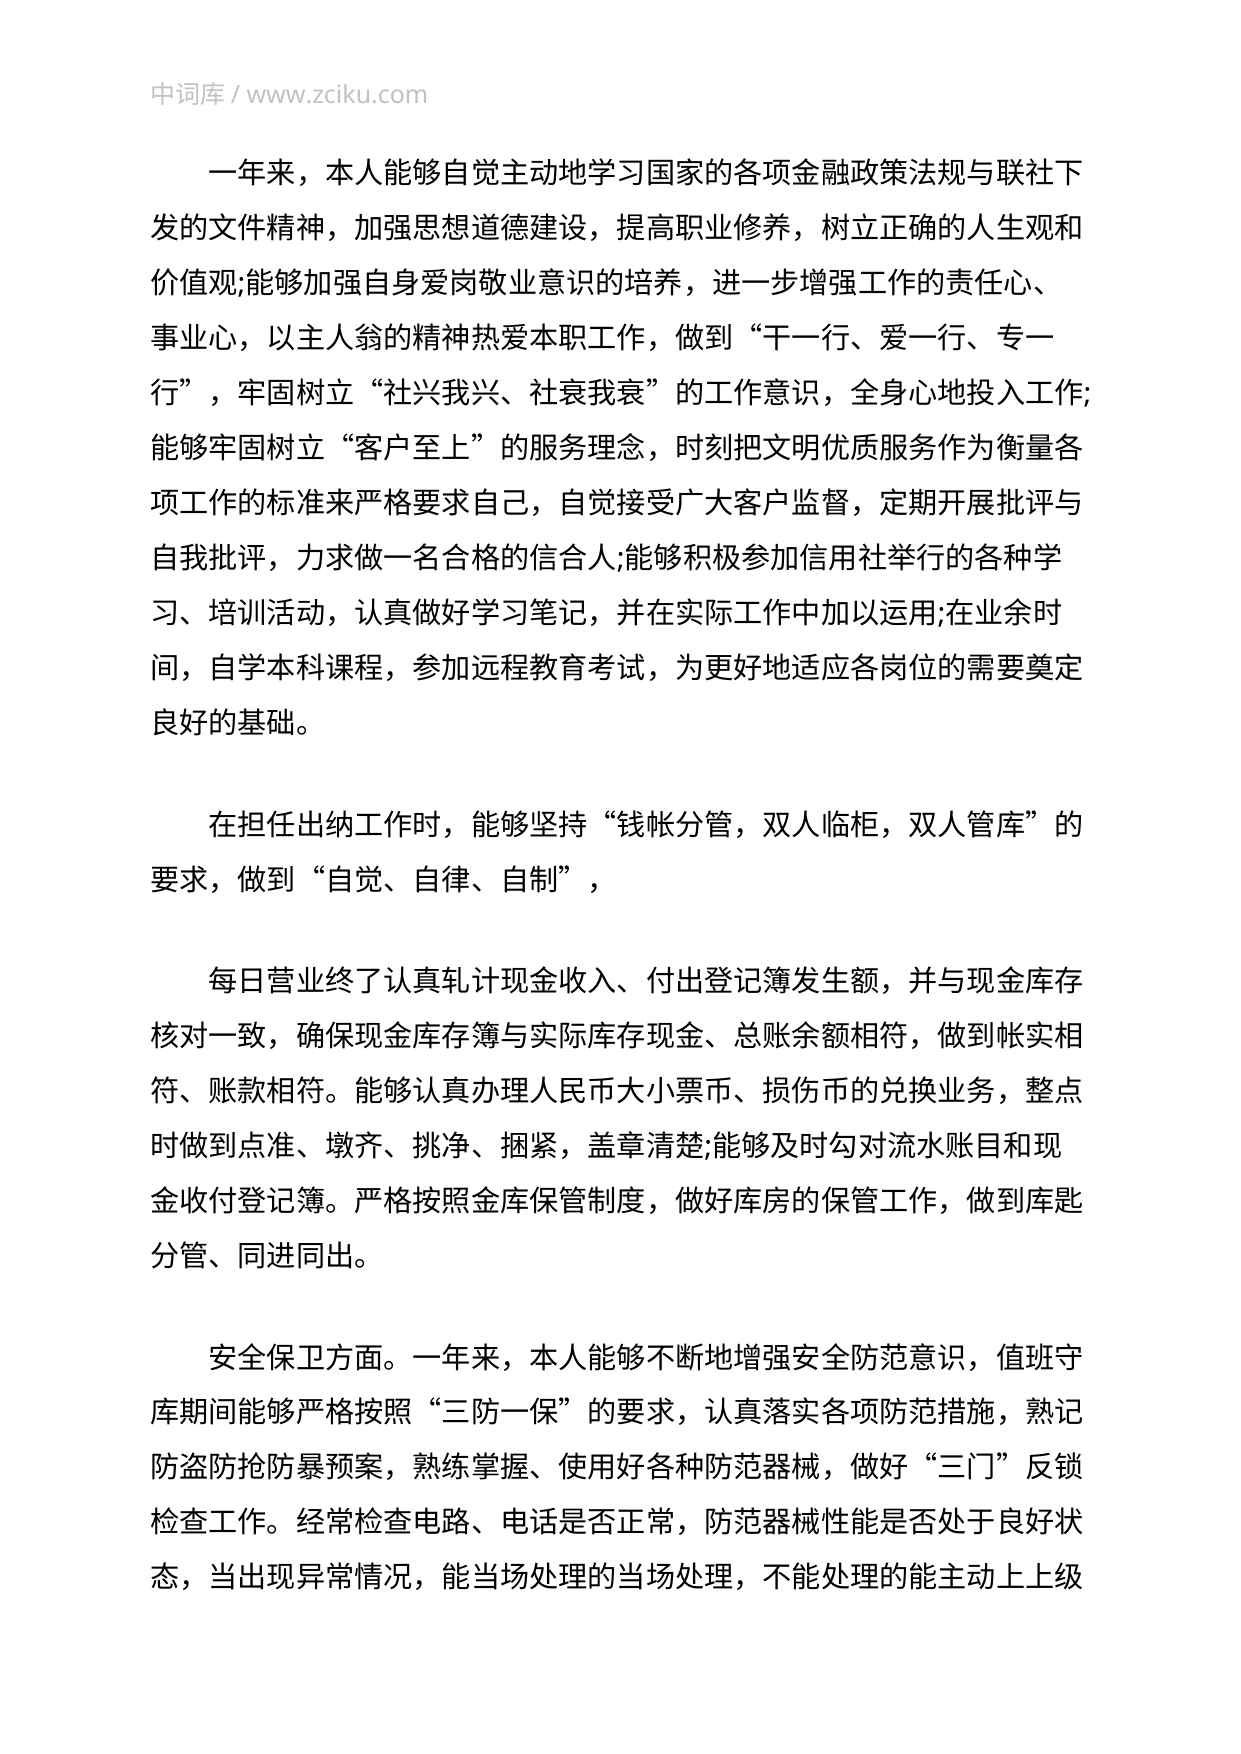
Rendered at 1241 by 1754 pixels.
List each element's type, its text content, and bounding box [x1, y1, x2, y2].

text 每日营业终了认真轧计现金收入、付出登记簿发生额，并与现金库存核对一致，确保现金库存簿与实际库存现金、总账余额相符，做到帐实相符、账款相符。能够认真办理人民币大小票币、损伤币的兑换业务，整点时做到点准、墩齐、挑净、捆紧，盖章清楚;能够及时勾对流水账目和现金收付登记簿。严格按照金库保管制度，做好库房的保管工作，做到库匙分管、同进同出。 [150, 958, 1090, 1275]
text 在担任出纳工作时，能够坚持“钱帐分管，双人临柜，双人管库”的要求，做到“自觉、自律、自制”， [150, 801, 1090, 898]
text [150, 1334, 1090, 1596]
text 一年来，本人能够自觉主动地学习国家的各项金融政策法规与联社下发的文件精神，加强思想道德建设，提高职业修养，树立正确的人生观和价值观;能够加强自身爱岗敬业意识的培养，进一步增强工作的责任心、事业心，以主人翁的精神热爱本职工作，做到“干一行、爱一行、专一行”，牢固树立“社兴我兴、社衰我衰”的工作意识，全身心地投入工作;能够牢固树立“客户至上”的服务理念，时刻把文明优质服务作为衡量各项工作的标准来严格要求自己，自觉接受广大客户监督，定期开展批评与自我批评，力求做一名合格的信合人;能够积极参加信用社举行的各种学习、培训活动，认真做好学习笔记，并在实际工作中加以运用;在业余时间，自学本科课程，参加远程教育考试，为更好地适应各岗位的需要奠定良好的基础。 [150, 150, 1090, 742]
